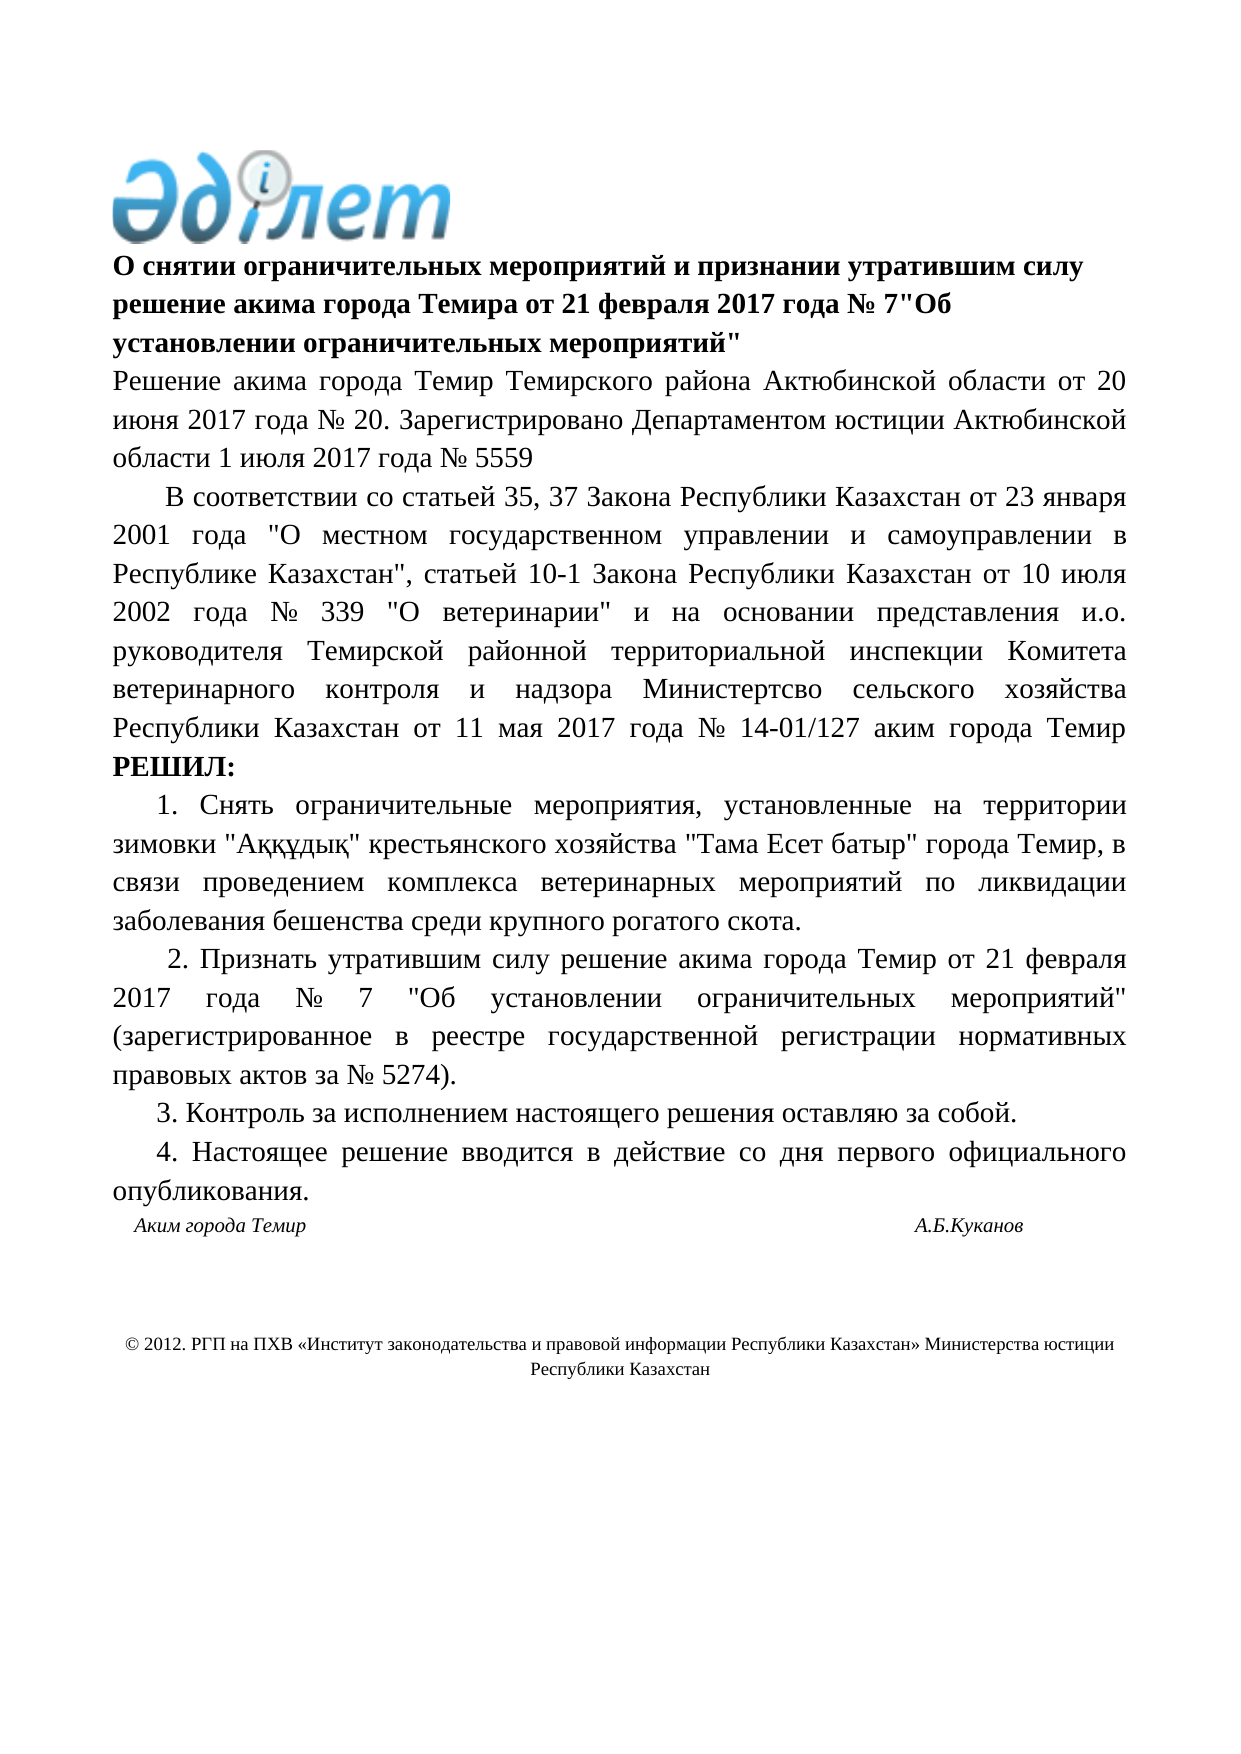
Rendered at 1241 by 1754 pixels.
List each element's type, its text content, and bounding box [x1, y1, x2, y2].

table_header А.Б.Куканов [913, 1211, 1240, 1242]
text Решение акима города Темир Темирского района Актюбинской области от 20 июня 2017 года № 20. Зарегистрировано Департаментом юстиции Актюбинской области 1 июля 2017 года № 5559 [112, 363, 1128, 474]
picture [112, 150, 451, 244]
table_header Аким города Темир [101, 1211, 913, 1242]
text 3. Контроль за исполнением настоящего решения оставляю за собой. [112, 1096, 1128, 1129]
text © 2012. РГП на ПХВ «Институт законодательства и правовой информации Республики Казахстан» Министерства юстиции Республики Казахстан [112, 1333, 1128, 1379]
text 1. Снять ограничительные мероприятия, установленные на территории зимовки "Аққұдық" крестьянского хозяйства "Тама Есет батыр" города Темир, в связи проведением комплекса ветеринарных мероприятий по ликвидации заболевания бешенства среди крупного рогатого скота. [112, 787, 1128, 936]
text 4. Настоящее решение вводится в действие со дня первого официального опубликования. [112, 1134, 1128, 1206]
text О снятии ограничительных мероприятий и признании утратившим силу решение акима города Темира от 21 февраля 2017 года № 7"Об установлении ограничительных мероприятий" [112, 248, 1128, 358]
text В соответствии со статьей 35, 37 Закона Республики Казахстан от 23 января 2001 года "О местном государственном управлении и самоуправлении в Республике Казахстан", статьей 10-1 Закона Республики Казахстан от 10 июля 2002 года № 339 "О ветеринарии" и на основании представления и.о. руководителя Темирской районной территориальной инспекции Комитета ветеринарного контроля и надзора Министертсво сельского хозяйства Республики Казахстан от 11 мая 2017 года № 14-01/127 аким города Темир РЕШИЛ: [112, 479, 1128, 782]
text 2. Признать утратившим силу решение акима города Темир от 21 февраля 2017 года № 7 "Об установлении ограничительных мероприятий" (зарегистрированное в реестре государственной регистрации нормативных правовых актов за № 5274). [112, 941, 1128, 1091]
